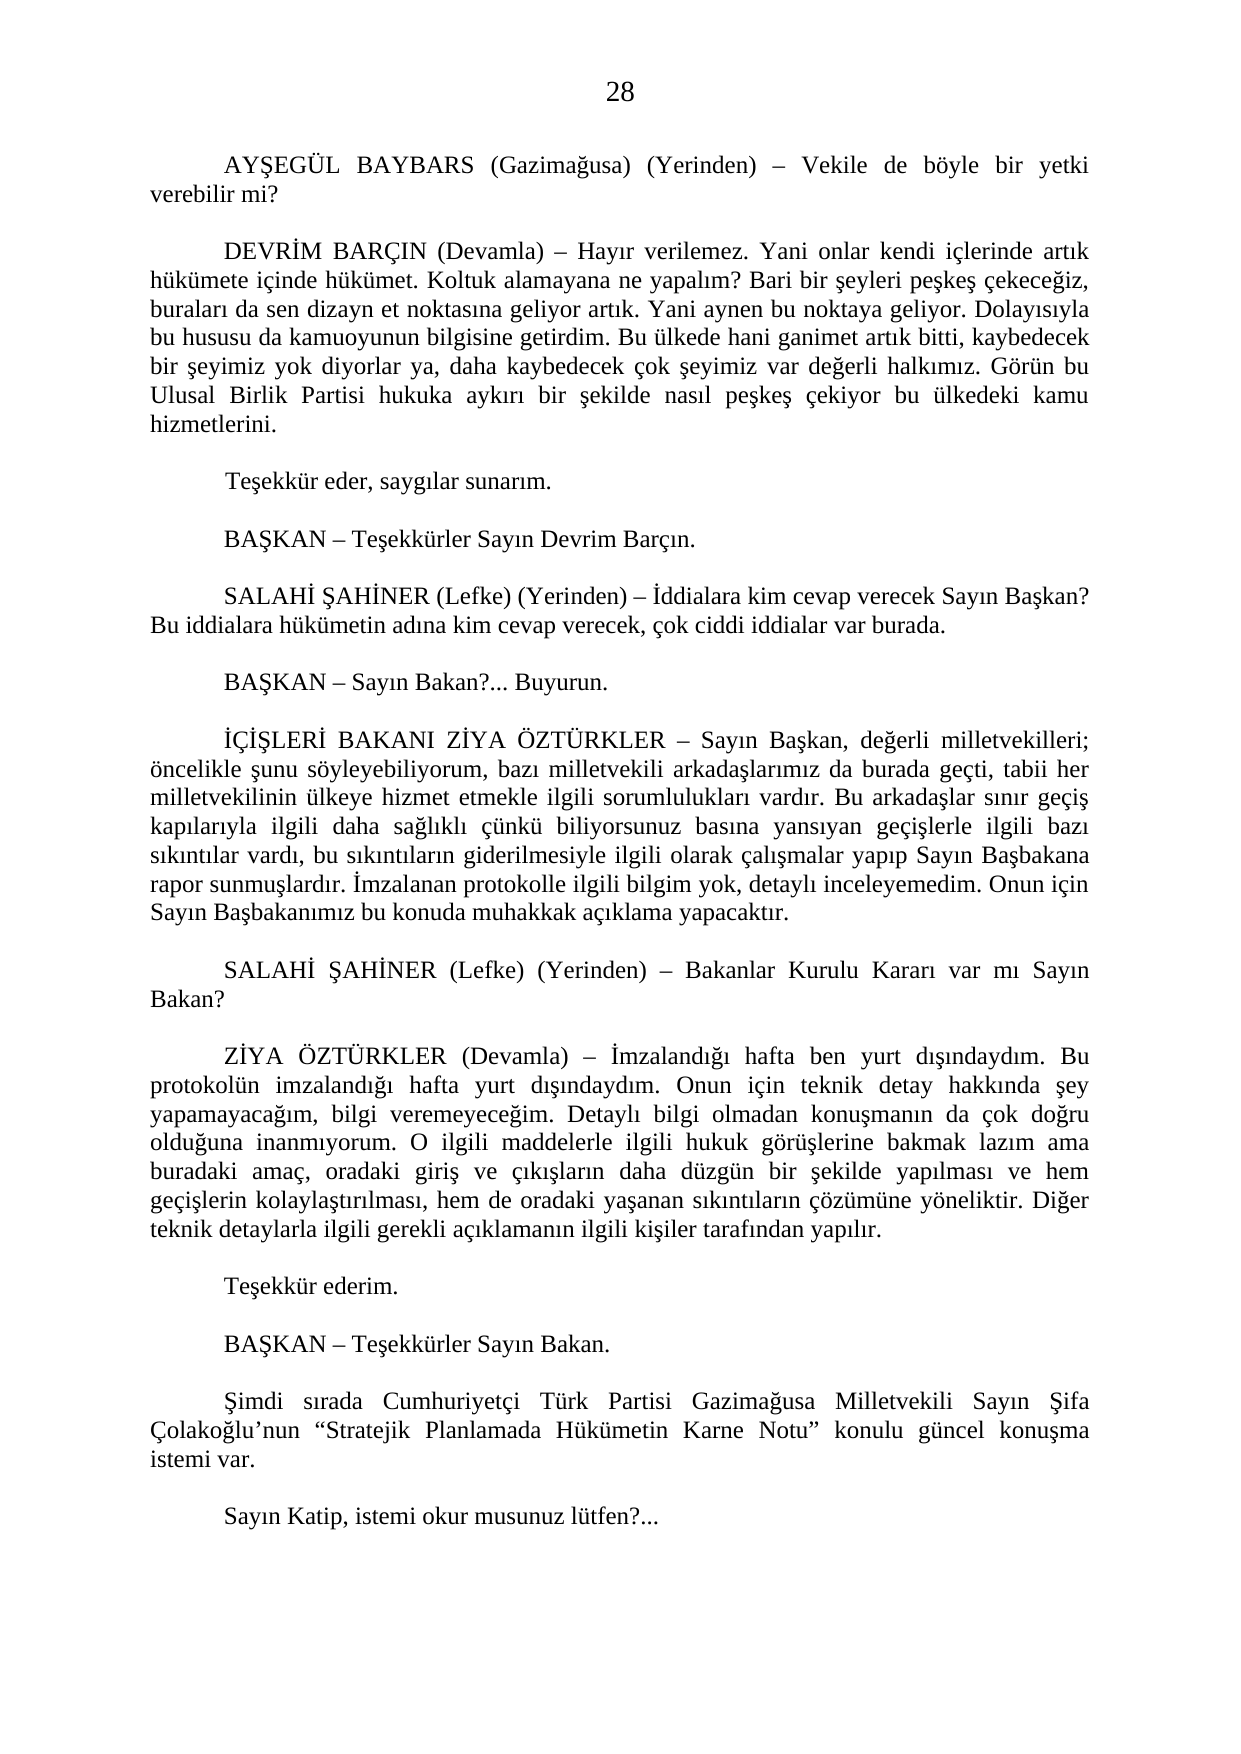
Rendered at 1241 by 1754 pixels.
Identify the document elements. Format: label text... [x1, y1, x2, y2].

text Teşekkür eder, saygılar sunarım. [150, 466, 1090, 495]
text DEVRİM BARÇIN (Devamla) – Hayır verilemez. Yani onlar kendi içlerinde artık hükümete içinde hükümet. Koltuk alamayana ne yapalım? Bari bir şeyleri peşkeş çekeceğiz, buraları da sen dizayn et noktasına geliyor artık. Yani aynen bu noktaya geliyor. Dolayısıyla bu hususu da kamuoyunun bilgisine getirdim. Bu ülkede hani ganimet artık bitti, kaybedecek bir şeyimiz yok diyorlar ya, daha kaybedecek çok şeyimiz var değerli halkımız. Görün bu Ulusal Birlik Partisi hukuka aykırı bir şekilde nasıl peşkeş çekiyor bu ülkedeki kamu hizmetlerini. [150, 236, 1090, 437]
text Teşekkür ederim. [150, 1271, 1090, 1300]
text BAŞKAN – Teşekkürler Sayın Bakan. [150, 1329, 1090, 1357]
text BAŞKAN – Teşekkürler Sayın Devrim Barçın. [150, 524, 1090, 552]
text SALAHİ ŞAHİNER (Lefke) (Yerinden) – Bakanlar Kurulu Kararı var mı Sayın Bakan? [150, 955, 1090, 1012]
text Şimdi sırada Cumhuriyetçi Türk Partisi Gazimağusa Milletvekili Sayın Şifa Çolakoğlu’nun “Stratejik Planlamada Hükümetin Karne Notu” konulu güncel konuşma istemi var. [150, 1386, 1090, 1472]
text İÇİŞLERİ BAKANI ZİYA ÖZTÜRKLER – Sayın Başkan, değerli milletvekilleri; öncelikle şunu söyleyebiliyorum, bazı milletvekili arkadaşlarımız da burada geçti, tabii her milletvekilinin ülkeye hizmet etmekle ilgili sorumlulukları vardır. Bu arkadaşlar sınır geçiş kapılarıyla ilgili daha sağlıklı çünkü biliyorsunuz basına yansıyan geçişlerle ilgili bazı sıkıntılar vardı, bu sıkıntıların giderilmesiyle ilgili olarak çalışmalar yapıp Sayın Başbakana rapor sunmuşlardır. İmzalanan protokolle ilgili bilgim yok, detaylı inceleyemedim. Onun için Sayın Başbakanımız bu konuda muhakkak açıklama yapacaktır. [150, 725, 1090, 926]
text Sayın Katip, istemi okur musunuz lütfen?... [150, 1501, 1090, 1530]
text ZİYA ÖZTÜRKLER (Devamla) – İmzalandığı hafta ben yurt dışındaydım. Bu protokolün imzalandığı hafta yurt dışındaydım. Onun için teknik detay hakkında şey yapamayacağım, bilgi veremeyeceğim. Detaylı bilgi olmadan konuşmanın da çok doğru olduğuna inanmıyorum. O ilgili maddelerle ilgili hukuk görüşlerine bakmak lazım ama buradaki amaç, oradaki giriş ve çıkışların daha düzgün bir şekilde yapılması ve hem geçişlerin kolaylaştırılması, hem de oradaki yaşanan sıkıntıların çözümüne yöneliktir. Diğer teknik detaylarla ilgili gerekli açıklamanın ilgili kişiler tarafından yapılır. [150, 1041, 1090, 1242]
text SALAHİ ŞAHİNER (Lefke) (Yerinden) – İddialara kim cevap verecek Sayın Başkan? Bu iddialara hükümetin adına kim cevap verecek, çok ciddi iddialar var burada. [150, 581, 1090, 639]
text BAŞKAN – Sayın Bakan?... Buyurun. [150, 667, 1090, 696]
text AYŞEGÜL BAYBARS (Gazimağusa) (Yerinden) – Vekile de böyle bir yetki verebilir mi? [150, 150, 1090, 207]
